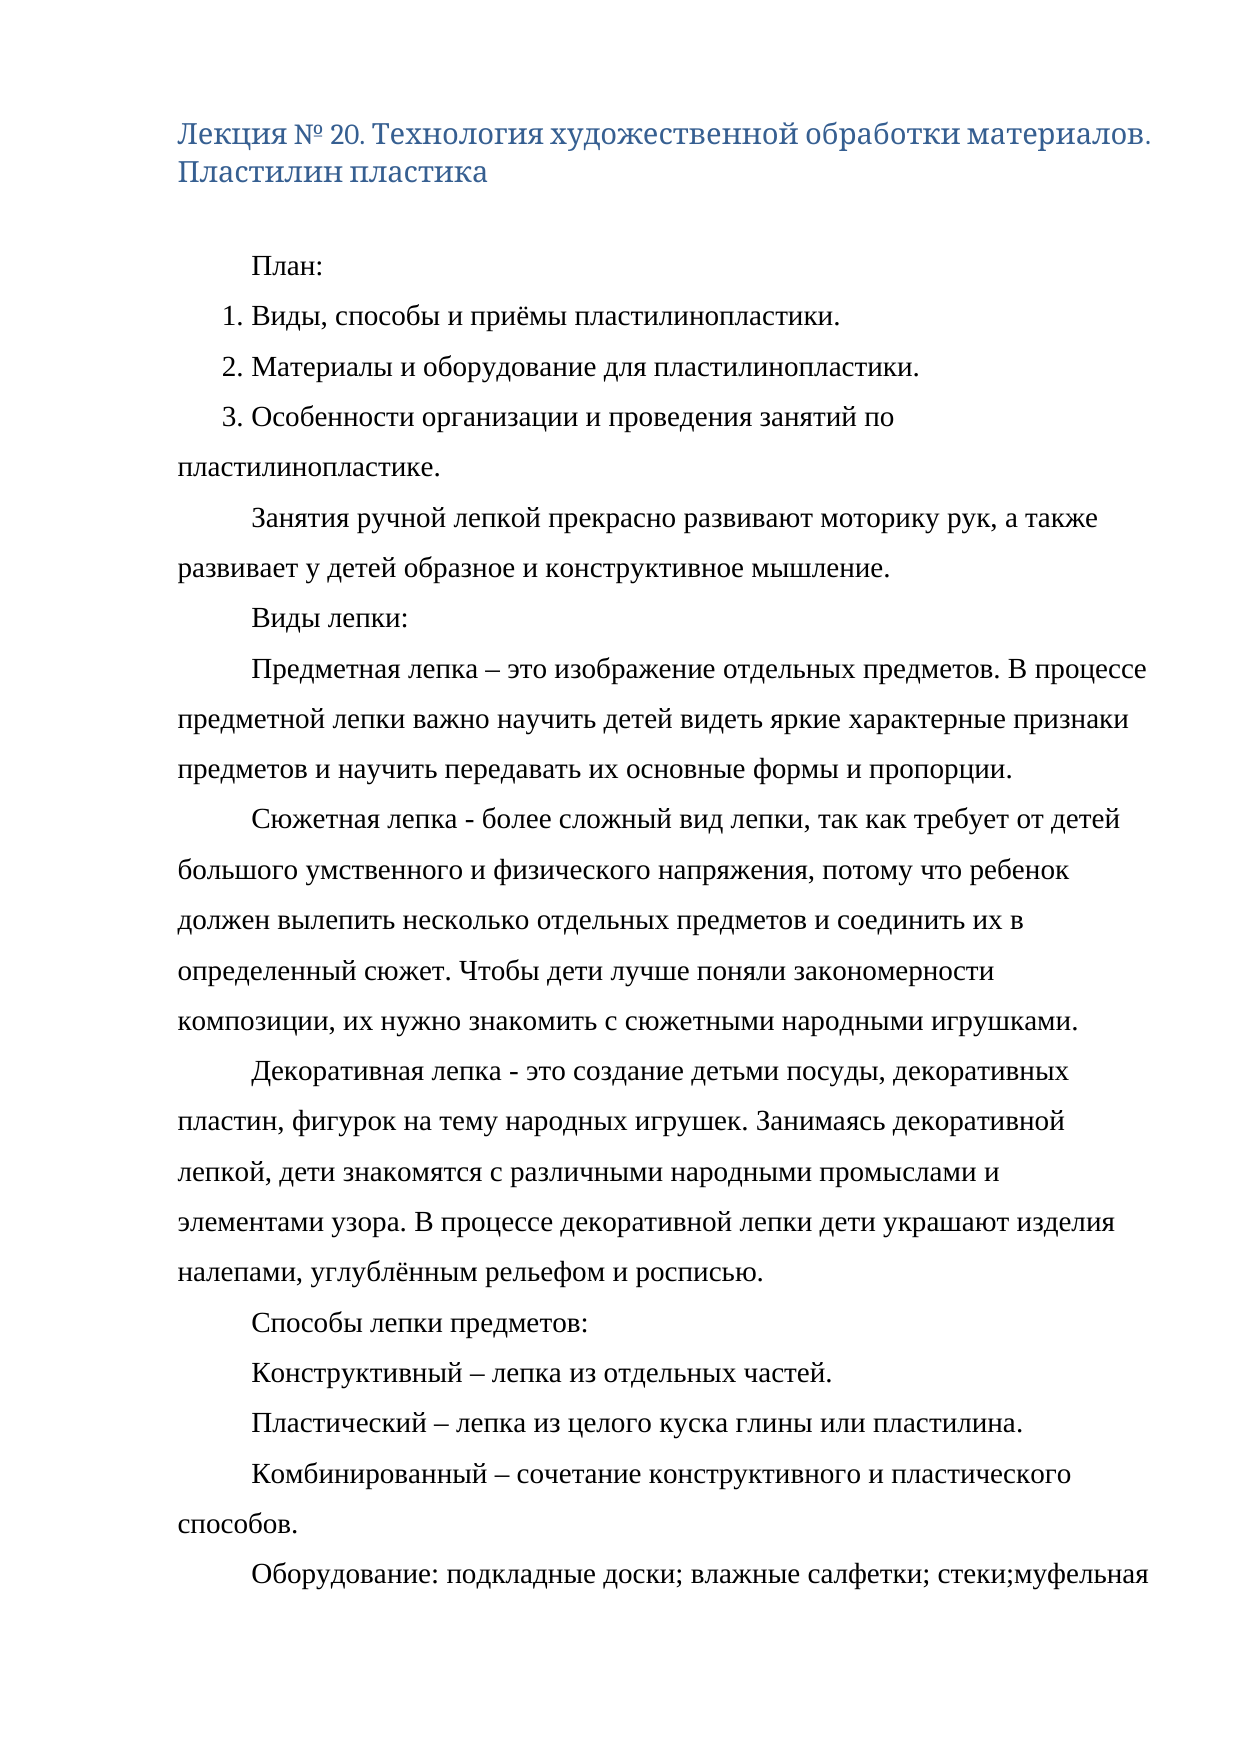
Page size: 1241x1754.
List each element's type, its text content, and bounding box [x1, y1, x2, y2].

text Комбинированный – сочетание конструктивного и пластического способов. [177, 1456, 1152, 1539]
text План: [177, 248, 1152, 282]
text Сюжетная лепка - более сложный вид лепки, так как требует от детей большого умственного и физического напряжения, потому что ребенок должен вылепить несколько отдельных предметов и соединить их в определенный сюжет. Чтобы дети лучше поняли закономерности композиции, их нужно знакомить с сюжетными народными игрушками. [177, 802, 1152, 1036]
list Материалы и оборудование для пластилинопластики. [177, 349, 1152, 382]
text Пластический – лепка из целого куска глины или пластилина. [177, 1405, 1152, 1439]
text Конструктивный – лепка из отдельных частей. [177, 1355, 1152, 1389]
list Виды, способы и приёмы пластилинопластики. [177, 298, 1152, 332]
subtitle Лекция № 20. Технология художественной обработки материалов. Пластилин пластика [177, 118, 1152, 190]
text Виды лепки: [177, 600, 1152, 634]
text Декоративная лепка - это создание детьми посуды, декоративных пластин, фигурок на тему народных игрушек. Занимаясь декоративной лепкой, дети знакомятся с различными народными промыслами и элементами узора. В процессе декоративной лепки дети украшают изделия налепами, углублённым рельефом и росписью. [177, 1053, 1152, 1288]
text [177, 1556, 1152, 1590]
text Предметная лепка – это изображение отдельных предметов. В процессе предметной лепки важно научить детей видеть яркие характерные признаки предметов и научить передавать их основные формы и пропорции. [177, 651, 1152, 785]
text Занятия ручной лепкой прекрасно развивают моторику рук, а также развивает у детей образное и конструктивное мышление. [177, 500, 1152, 584]
list Особенности организации и проведения занятий по пластилинопластике. [177, 399, 1152, 483]
text Способы лепки предметов: [177, 1305, 1152, 1338]
